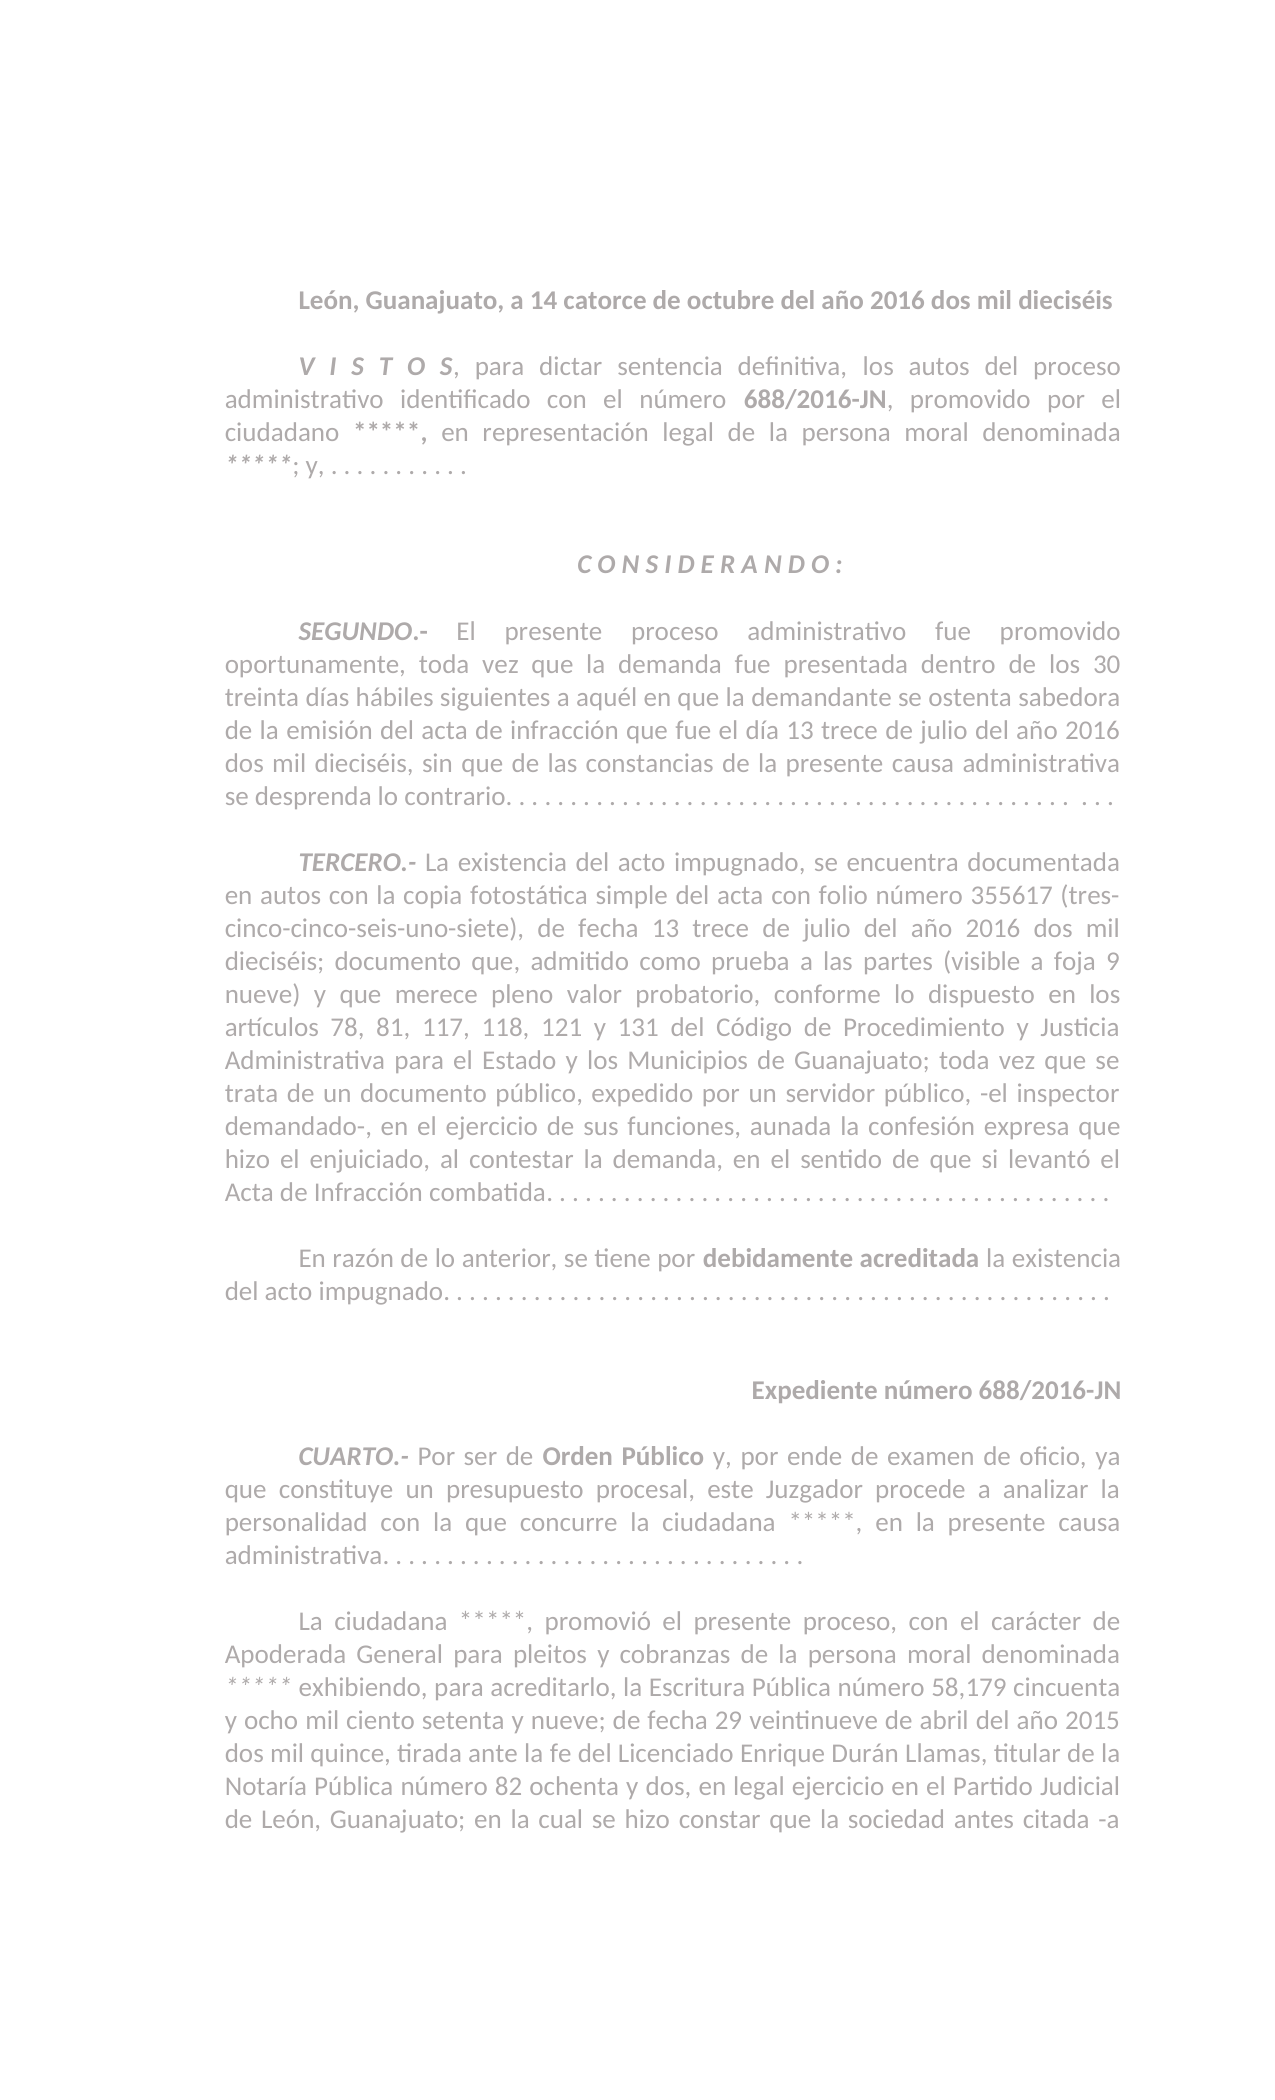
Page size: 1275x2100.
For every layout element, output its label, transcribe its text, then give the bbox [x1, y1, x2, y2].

text En razón de lo anterior, se tiene por debidamente acreditada la existencia del acto impugnado. . . . . . . . . . . . . . . . . . . . . . . . . . . . . . . . . . . . . . . . . . . . . . . . . . . . [224, 1241, 1121, 1307]
text Expediente número 688/2016-JN [224, 1373, 1121, 1406]
text SEGUNDO.- El presente proceso administrativo fue promovido oportunamente, toda vez que la demanda fue presentada dentro de los 30 treinta días hábiles siguientes a aquél en que la demandante se ostenta sabedora de la emisión del acta de infracción que fue el día 13 trece de julio del año 2016 dos mil dieciséis, sin que de las constancias de la presente causa administrativa se desprenda lo contrario. . . . . . . . . . . . . . . . . . . . . . . . . . . . . . . . . . . . . . . . . . . . . . . [224, 614, 1121, 812]
subtitle León, Guanajuato, a 14 catorce de octubre del año 2016 dos mil dieciséis [224, 283, 1121, 317]
text CUARTO.- Por ser de Orden Público y, por ende de examen de oficio, ya que constituye un presupuesto procesal, este Juzgador procede a analizar la personalidad con la que concurre la ciudadana *****, en la presente causa administrativa. . . . . . . . . . . . . . . . . . . . . . . . . . . . . . . . . [224, 1439, 1121, 1571]
text V I S T O S, para dictar sentencia definitiva, los autos del proceso administrativo identificado con el número 688/2016-JN, promovido por el ciudadano *****, en representación legal de la persona moral denominada *****; y, . . . . . . . . . . . [224, 349, 1121, 482]
text TERCERO.- La existencia del acto impugnado, se encuentra documentada en autos con la copia fotostática simple del acta con folio número 355617 (tres-cinco-cinco-seis-uno-siete), de fecha 13 trece de julio del año 2016 dos mil dieciséis; documento que, admitido como prueba a las partes (visible a foja 9 nueve) y que merece pleno valor probatorio, conforme lo dispuesto en los artículos 78, 81, 117, 118, 121 y 131 del Código de Procedimiento y Justicia Administrativa para el Estado y los Municipios de Guanajuato; toda vez que se trata de un documento público, expedido por un servidor público, -el inspector demandado-, en el ejercicio de sus funciones, aunada la confesión expresa que hizo el enjuiciado, al contestar la demanda, en el sentido de que si levantó el Acta de Infracción combatida. . . . . . . . . . . . . . . . . . . . . . . . . . . . . . . . . . . . . . . . . . . . [224, 845, 1121, 1208]
text C O N S I D E R A N D O : [224, 548, 1121, 581]
